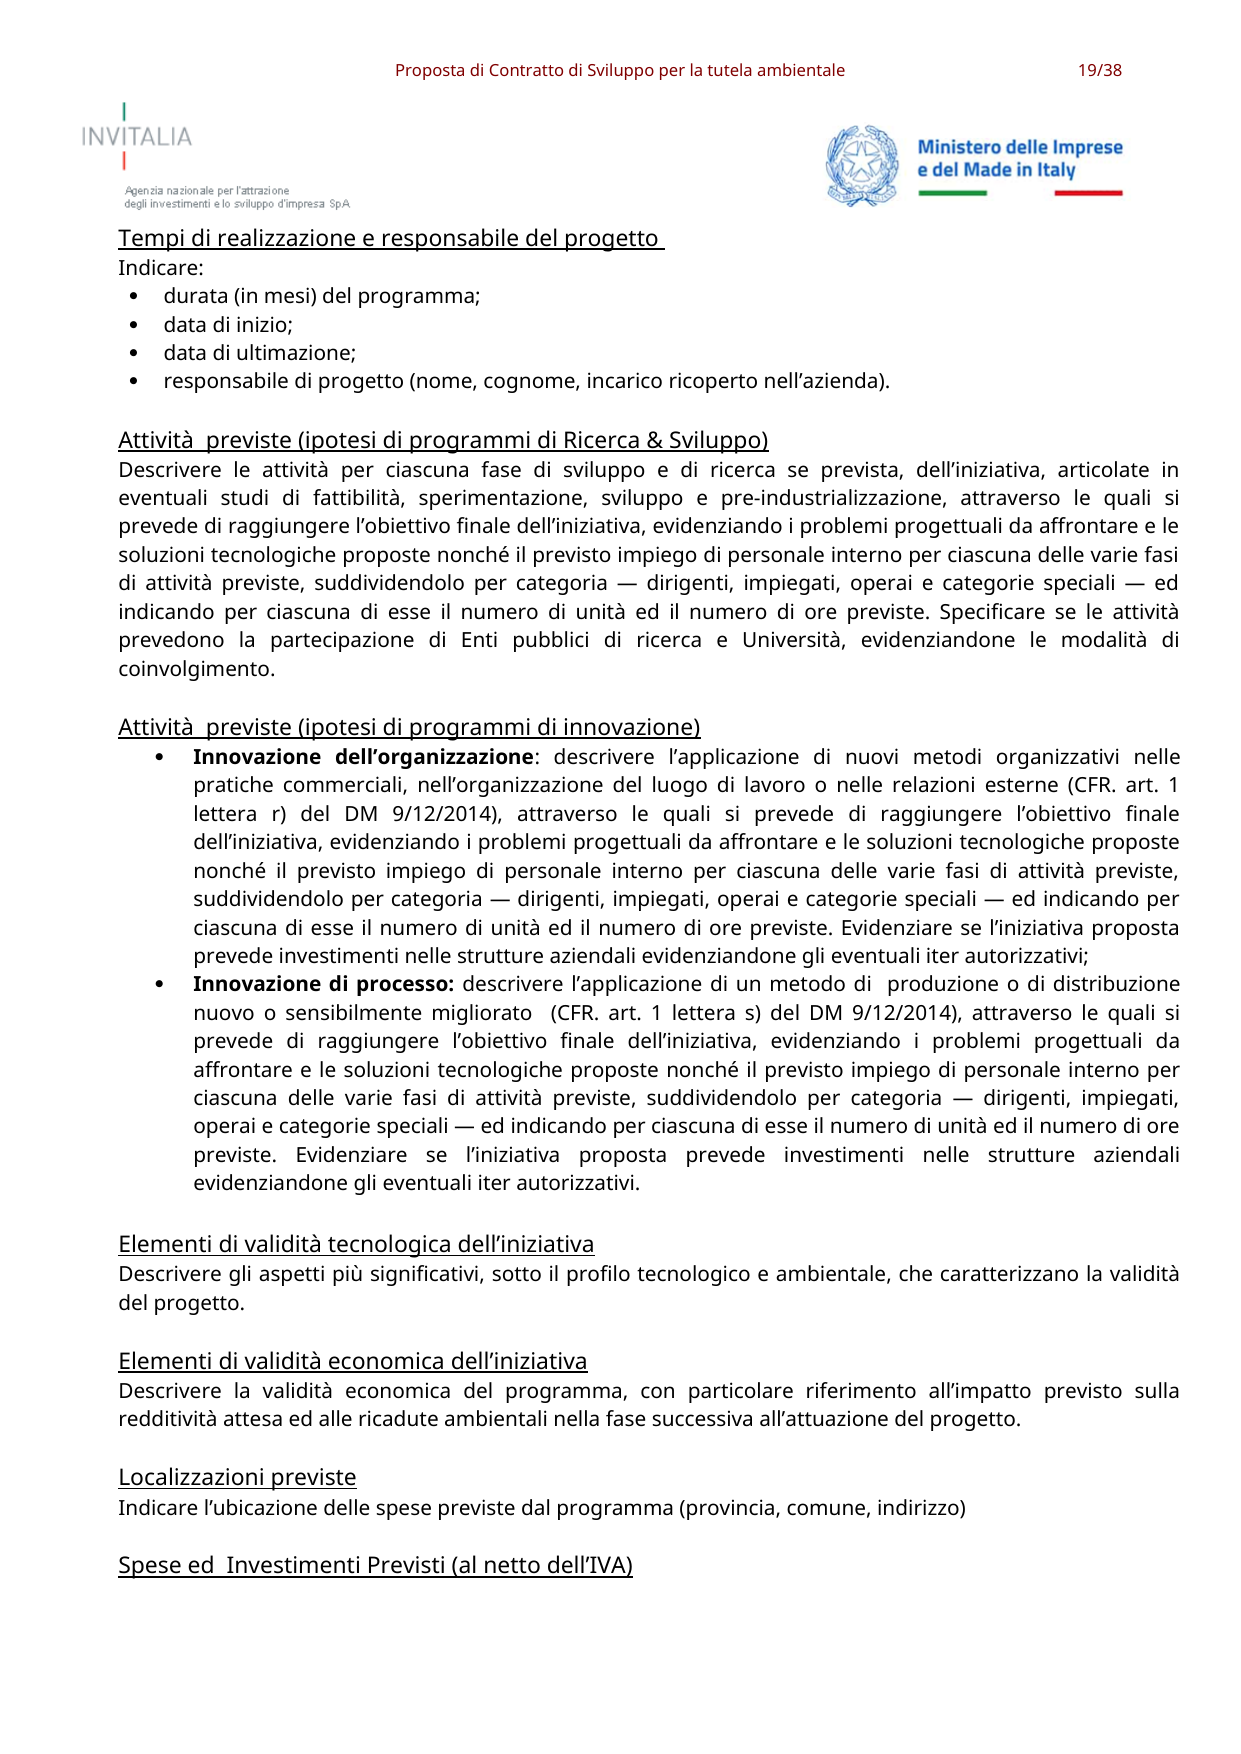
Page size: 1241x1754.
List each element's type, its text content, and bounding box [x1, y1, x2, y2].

text Attività previste (ipotesi di programmi di innovazione) [118, 711, 1181, 742]
picture [820, 122, 1133, 206]
list durata (in mesi) del programma; [130, 281, 1181, 310]
picture [59, 81, 362, 222]
text Elementi di validità economica dell’iniziativa [118, 1345, 1181, 1376]
text Descrivere gli aspetti più significativi, sotto il profilo tecnologico e ambientale, che caratterizzano la validità del progetto. [118, 1259, 1181, 1316]
list data di inizio; [130, 310, 1181, 338]
text Spese ed Investimenti Previsti (al netto dell’IVA) [118, 1549, 1181, 1581]
list data di ultimazione; [130, 338, 1181, 367]
text Attività previste (ipotesi di programmi di Ricerca & Sviluppo) [118, 423, 1181, 455]
text Indicare: [118, 253, 1181, 281]
text Descrivere le attività per ciascuna fase di sviluppo e di ricerca se prevista, dell’iniziativa, articolate in eventuali studi di fattibilità, sperimentazione, sviluppo e pre-industrializzazione, attraverso le quali si prevede di raggiungere l’obiettivo finale dell’iniziativa, evidenziando i problemi progettuali da affrontare e le soluzioni tecnologiche proposte nonché il previsto impiego di personale interno per ciascuna delle varie fasi di attività previste, suddividendolo per categoria — dirigenti, impiegati, operai e categorie speciali — ed indicando per ciascuna di esse il numero di unità ed il numero di ore previste. Specificare se le attività prevedono la partecipazione di Enti pubblici di ricerca e Università, evidenziandone le modalità di coinvolgimento. [118, 455, 1181, 682]
list Innovazione dell’organizzazione: descrivere l’applicazione di nuovi metodi organizzativi nelle pratiche commerciali, nell’organizzazione del luogo di lavoro o nelle relazioni esterne (CFR. art. 1 lettera r) del DM 9/12/2014), attraverso le quali si prevede di raggiungere l’obiettivo finale dell’iniziativa, evidenziando i problemi progettuali da affrontare e le soluzioni tecnologiche proposte nonché il previsto impiego di personale interno per ciascuna delle varie fasi di attività previste, suddividendolo per categoria — dirigenti, impiegati, operai e categorie speciali — ed indicando per ciascuna di esse il numero di unità ed il numero di ore previste. Evidenziare se l’iniziativa proposta prevede investimenti nelle strutture aziendali evidenziandone gli eventuali iter autorizzativi; [156, 742, 1181, 969]
list Innovazione di processo: descrivere l’applicazione di un metodo di produzione o di distribuzione nuovo o sensibilmente migliorato (CFR. art. 1 lettera s) del DM 9/12/2014), attraverso le quali si prevede di raggiungere l’obiettivo finale dell’iniziativa, evidenziando i problemi progettuali da affrontare e le soluzioni tecnologiche proposte nonché il previsto impiego di personale interno per ciascuna delle varie fasi di attività previste, suddividendolo per categoria — dirigenti, impiegati, operai e categorie speciali — ed indicando per ciascuna di esse il numero di unità ed il numero di ore previste. Evidenziare se l’iniziativa proposta prevede investimenti nelle strutture aziendali evidenziandone gli eventuali iter autorizzativi. [156, 969, 1181, 1197]
text Indicare l’ubicazione delle spese previste dal programma (provincia, comune, indirizzo) [118, 1493, 1181, 1521]
list responsabile di progetto (nome, cognome, incarico ricoperto nell’azienda). [130, 367, 1181, 395]
text Descrivere la validità economica del programma, con particolare riferimento all’impatto previsto sulla redditività attesa ed alle ricadute ambientali nella fase successiva all’attuazione del progetto. [118, 1376, 1181, 1433]
text Elementi di validità tecnologica dell’iniziativa [118, 1228, 1181, 1259]
text Localizzazioni previste [118, 1461, 1181, 1493]
text Tempi di realizzazione e responsabile del progetto [118, 222, 1181, 253]
